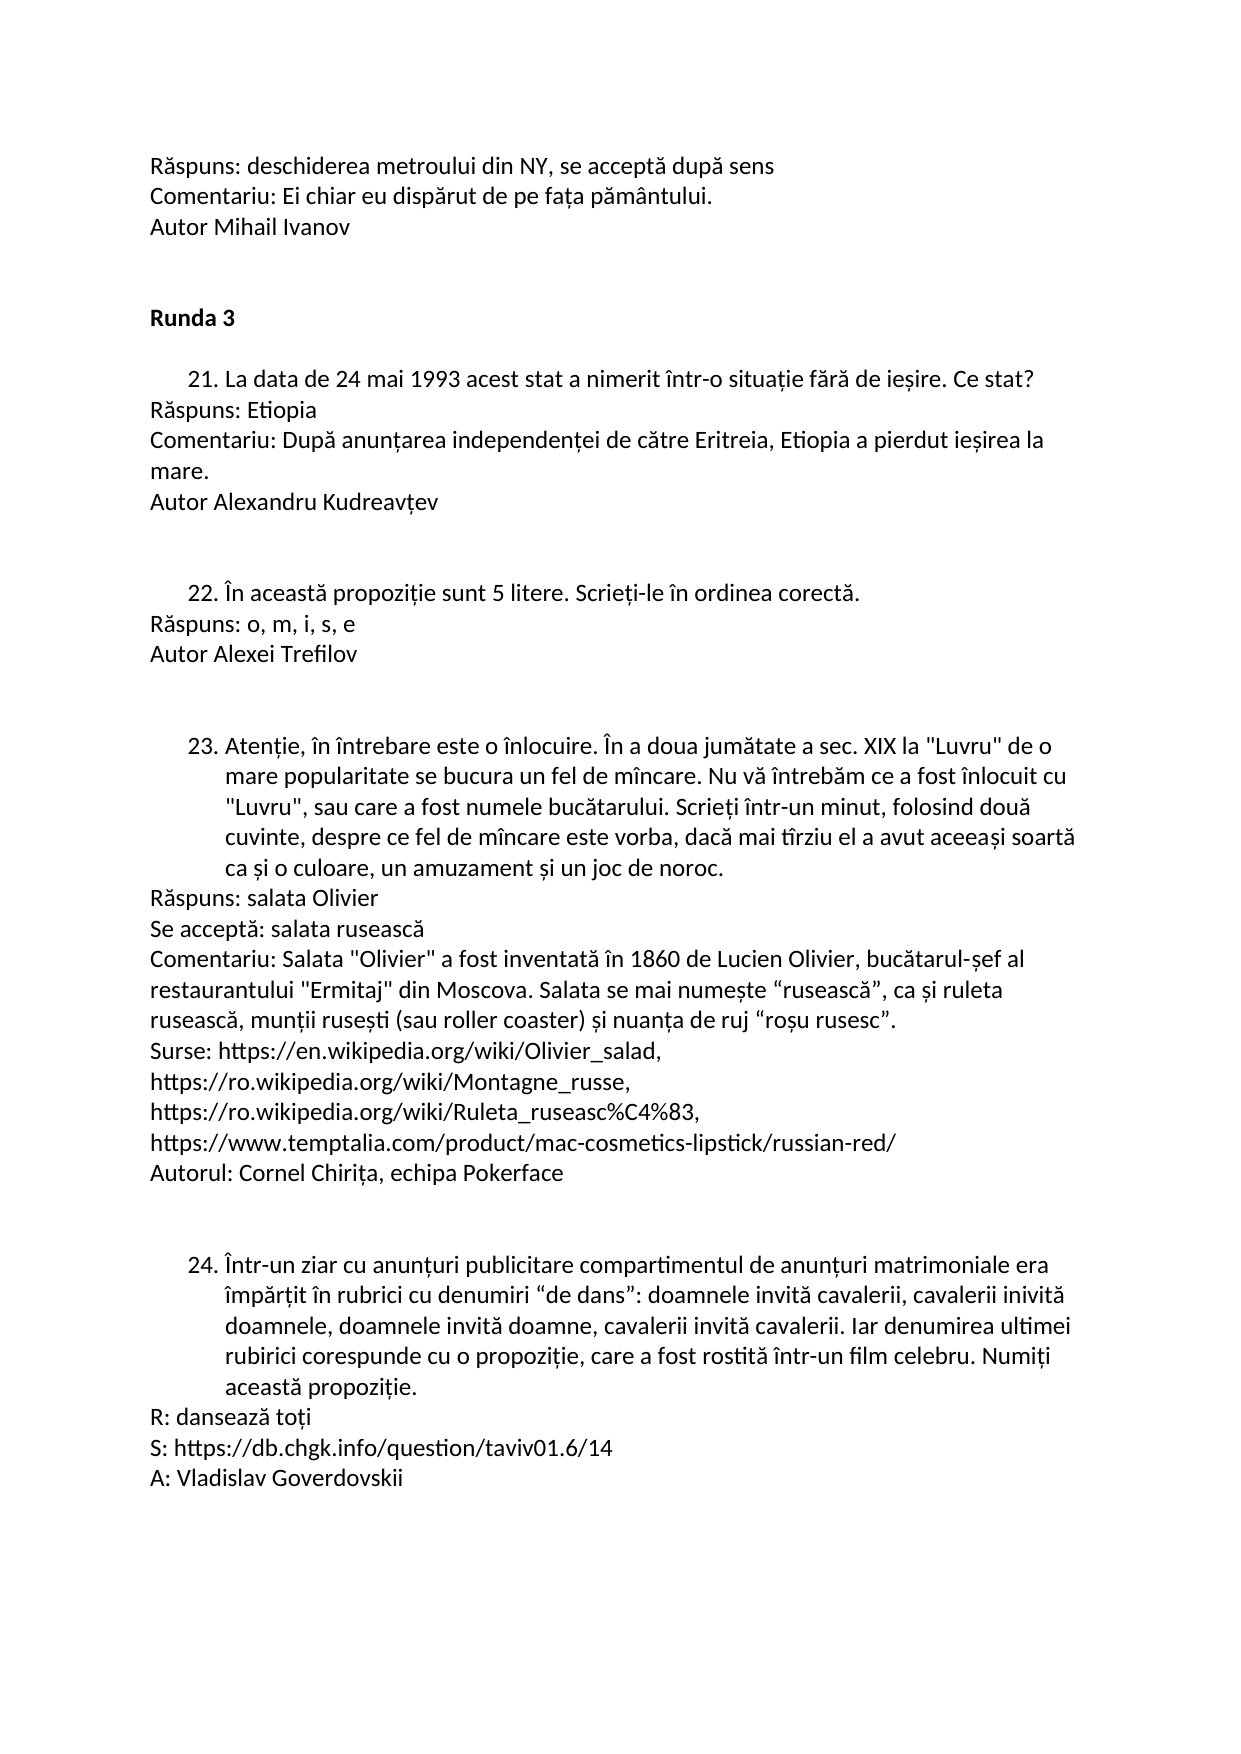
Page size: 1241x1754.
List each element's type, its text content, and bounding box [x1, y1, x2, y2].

text Runda 3 [150, 303, 1090, 333]
text Comentariu: După anunțarea independenței de către Eritreia, Etiopia a pierdut ieșirea la mare. [150, 425, 1090, 486]
text Autor Alexandru Kudreavțev [150, 486, 1090, 516]
text Comentariu: Ei chiar eu dispărut de pe fața pământului. [150, 181, 1090, 211]
list Atenţie, în întrebare este o înlocuire. În a doua jumătate a sec. XIX la "Luvru" de o mare popularitate se bucura un fel de mîncare. Nu vă întrebăm ce a fost înlocuit cu "Luvru", sau care a fost numele bucătarului. Scrieţi într-un minut, folosind două cuvinte, despre ce fel de mîncare este vorba, dacă mai tîrziu el a avut aceeaşi soartă ca şi o culoare, un amuzament şi un joc de noroc. [187, 730, 1090, 882]
text Comentariu: Salata "Olivier" a fost inventată în 1860 de Lucien Olivier, bucătarul-şef al restaurantului "Ermitaj" din Moscova. Salata se mai numește “rusească”, ca și ruleta rusească, munții rusești (sau roller coaster) și nuanța de ruj “roșu rusesc”. [150, 943, 1090, 1035]
text Răspuns: o, m, i, s, e [150, 608, 1090, 638]
text Se acceptă: salata rusească [150, 913, 1090, 943]
text S: https://db.chgk.info/question/taviv01.6/14 [150, 1432, 1090, 1462]
text R: dansează toți [150, 1401, 1090, 1432]
text Autor Mihail Ivanov [150, 211, 1090, 242]
list La data de 24 mai 1993 acest stat a nimerit într-o situație fără de ieșire. Ce stat? [187, 364, 1090, 394]
text A: Vladislav Goverdovskii [150, 1462, 1090, 1493]
list În această propoziție sunt 5 litere. Scrieți-le în ordinea corectă. [187, 577, 1090, 608]
text Surse: https://en.wikipedia.org/wiki/Olivier_salad, https://ro.wikipedia.org/wiki/Montagne_russe, https://ro.wikipedia.org/wiki/Ruleta_ruseasc%C4%83, https://www.temptalia.com/product/mac-cosmetics-lipstick/russian-red/ [150, 1035, 1090, 1157]
text Autor Alexei Trefilov [150, 638, 1090, 669]
list Într-un ziar cu anunțuri publicitare compartimentul de anunțuri matrimoniale era împărțit în rubrici cu denumiri “de dans”: doamnele invită cavalerii, cavalerii inivită doamnele, doamnele invită doamne, cavalerii invită cavalerii. Iar denumirea ultimei rubirici corespunde cu o propoziție, care a fost rostită într-un film celebru. Numiți această propoziție. [187, 1249, 1090, 1401]
text Răspuns: salata Olivier [150, 882, 1090, 913]
text Răspuns: deschiderea metroului din NY, se acceptă după sens [150, 150, 1090, 181]
text Autorul: Cornel Chiriţa, echipa Pokerface [150, 1157, 1090, 1188]
text Răspuns: Etiopia [150, 394, 1090, 425]
